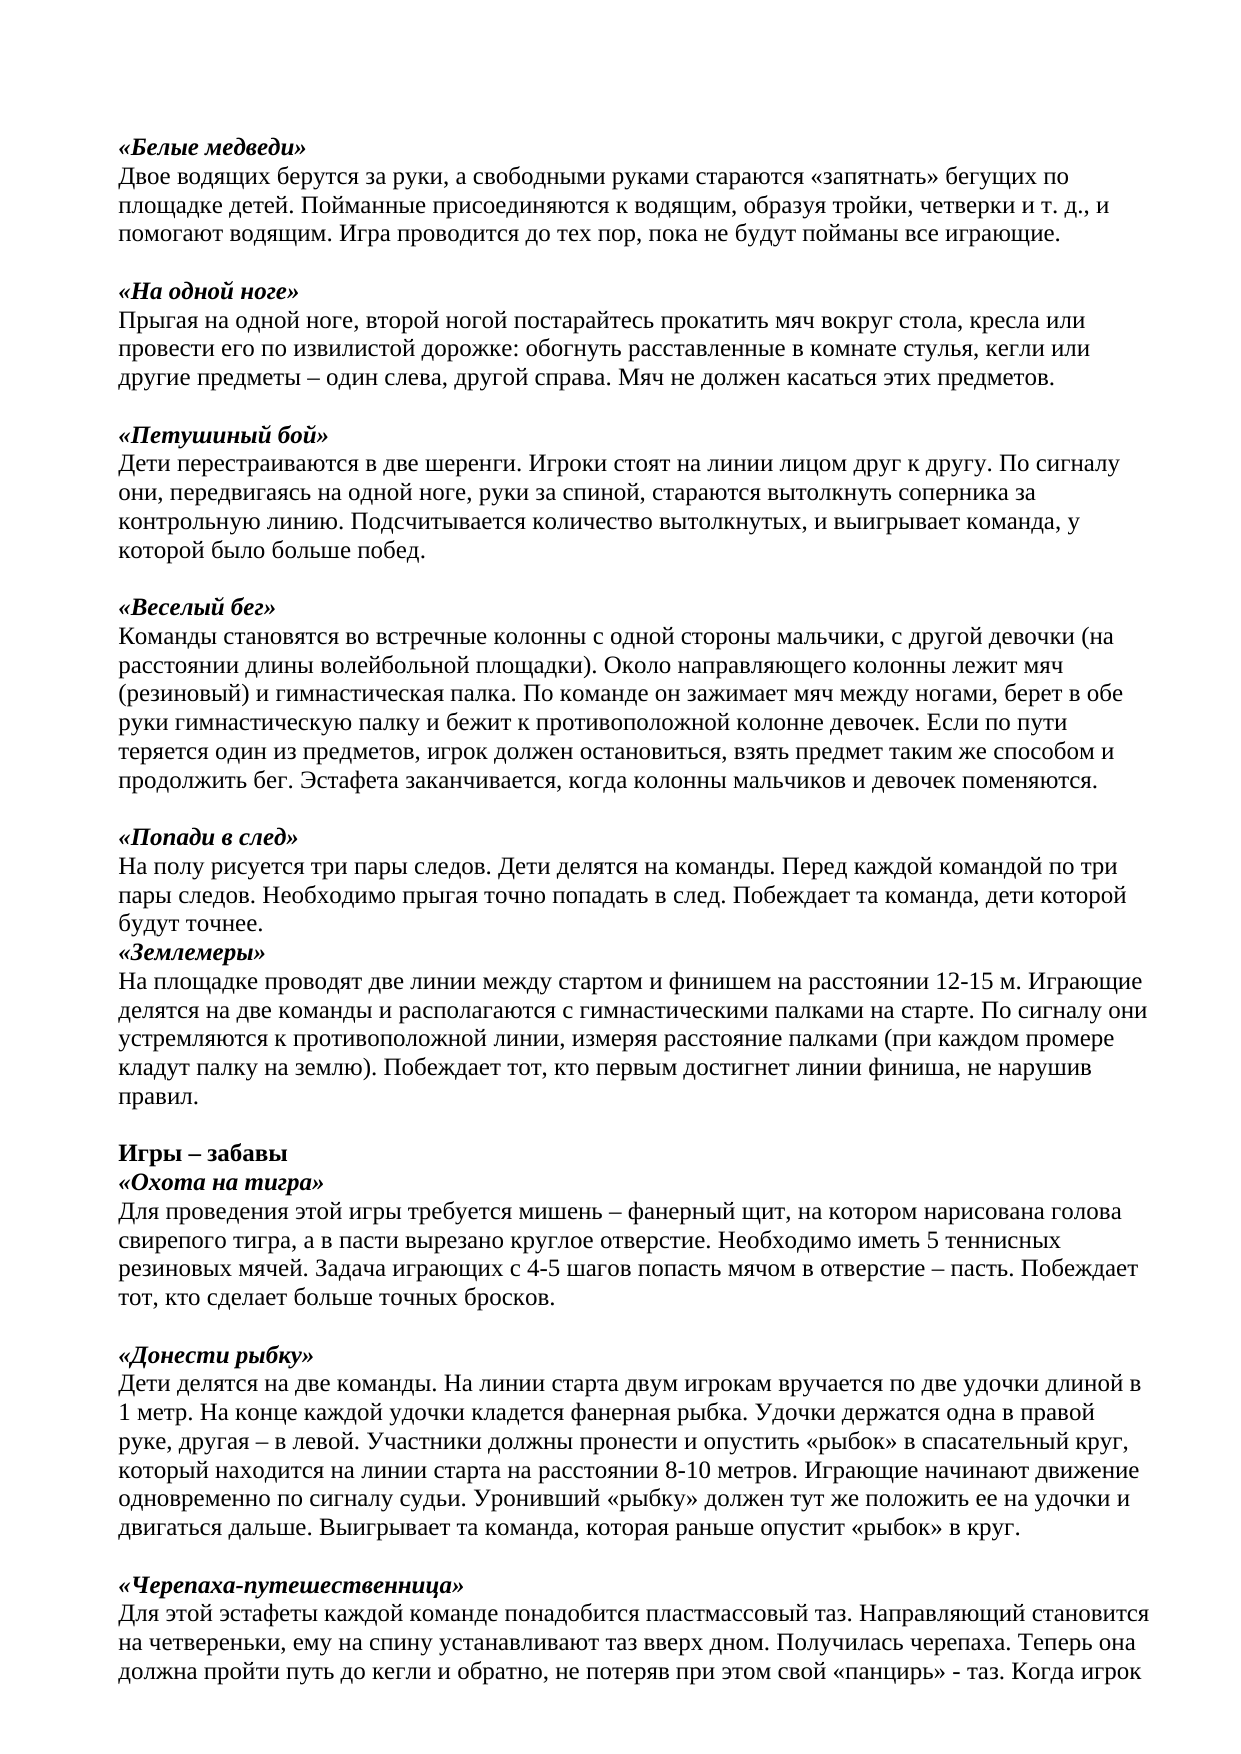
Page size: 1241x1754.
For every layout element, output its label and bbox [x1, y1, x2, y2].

text [118, 103, 1152, 1685]
